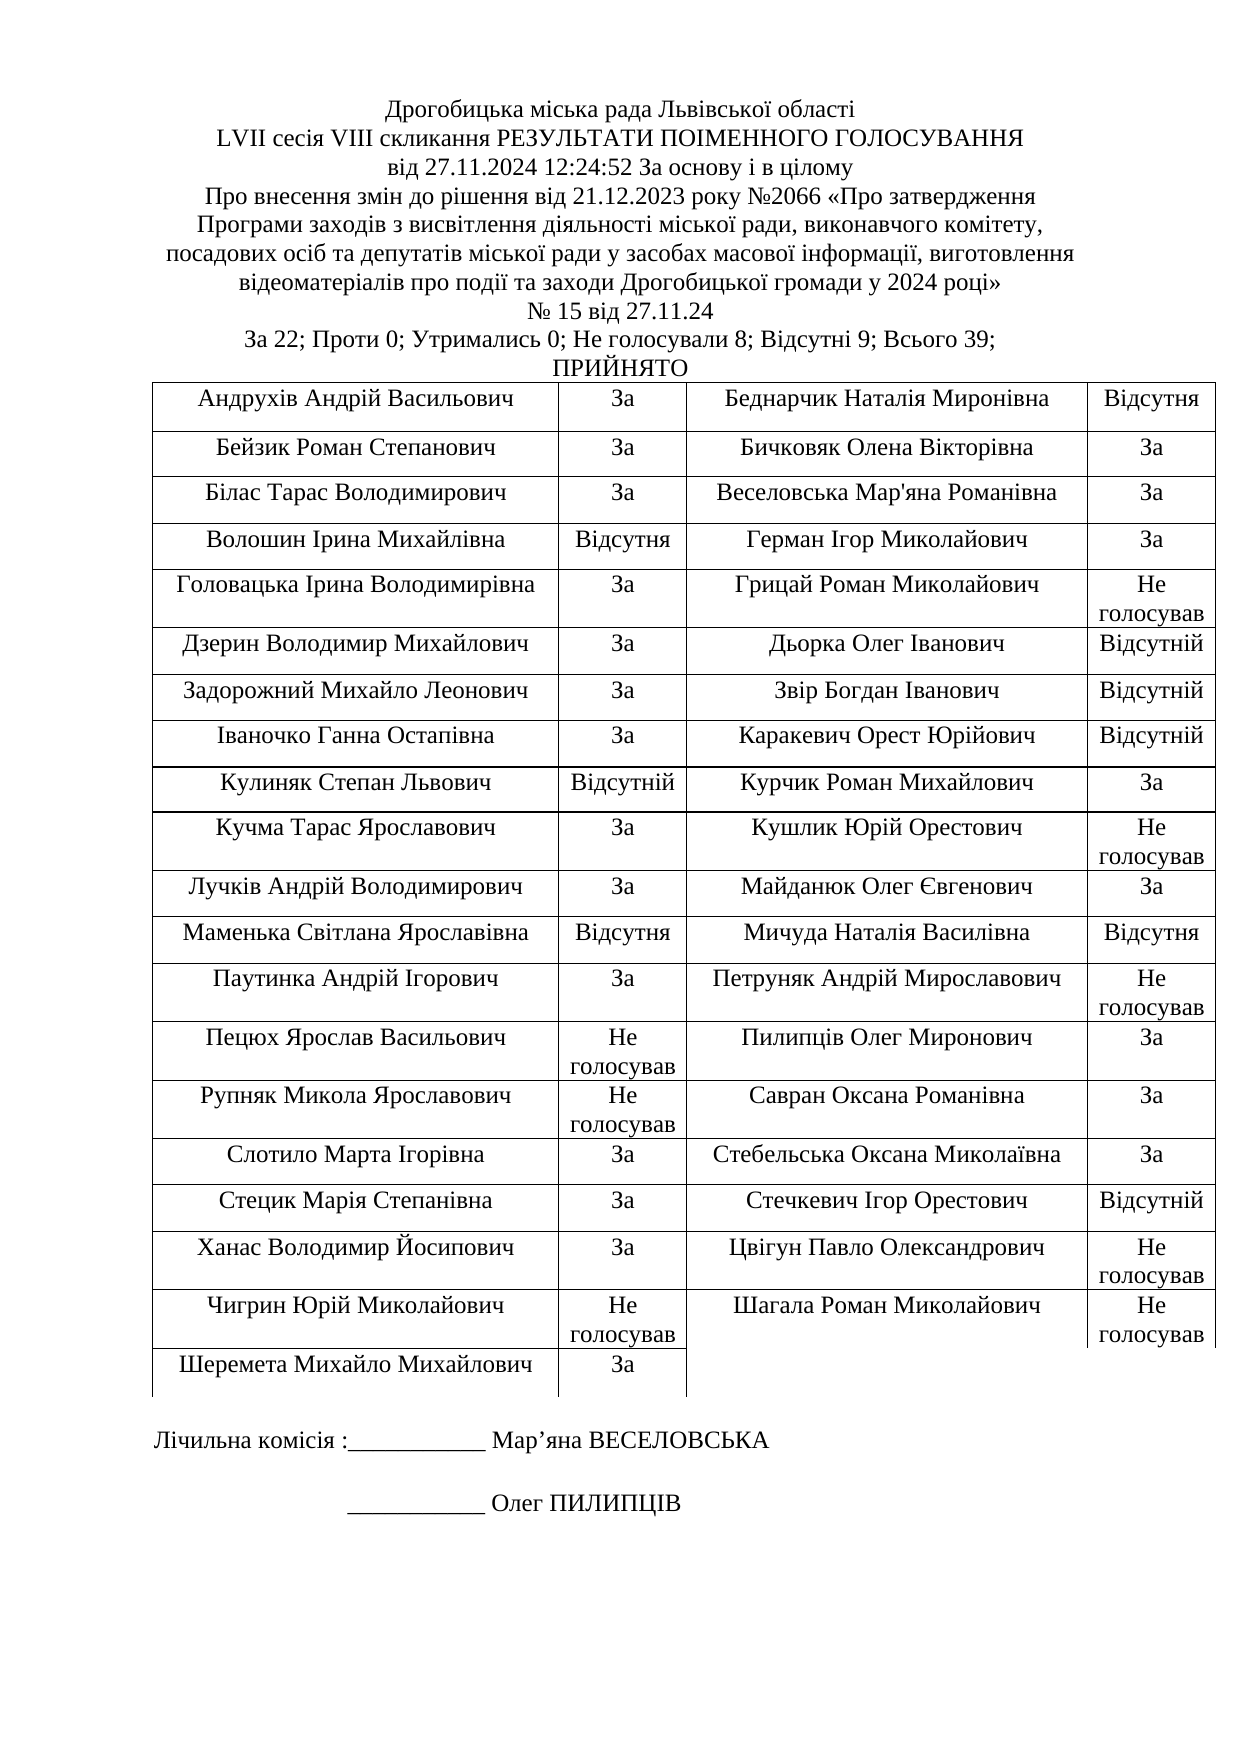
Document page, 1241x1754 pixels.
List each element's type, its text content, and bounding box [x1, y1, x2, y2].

text ПРИЙНЯТО [153, 353, 1087, 382]
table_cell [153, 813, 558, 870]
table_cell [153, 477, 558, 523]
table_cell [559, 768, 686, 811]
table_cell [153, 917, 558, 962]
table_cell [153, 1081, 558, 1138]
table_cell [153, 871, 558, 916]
text ___________ Олег ПИЛИПЦІВ [153, 1488, 1087, 1517]
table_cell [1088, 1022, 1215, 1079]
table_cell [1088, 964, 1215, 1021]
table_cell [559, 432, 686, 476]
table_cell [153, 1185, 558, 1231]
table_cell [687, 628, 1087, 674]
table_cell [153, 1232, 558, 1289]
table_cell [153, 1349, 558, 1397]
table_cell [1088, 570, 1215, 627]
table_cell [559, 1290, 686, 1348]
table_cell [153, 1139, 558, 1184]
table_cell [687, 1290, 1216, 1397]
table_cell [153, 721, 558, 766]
text За 22; Проти 0; Утримались 0; Не голосували 8; Відсутні 9; Всього 39; [153, 324, 1087, 353]
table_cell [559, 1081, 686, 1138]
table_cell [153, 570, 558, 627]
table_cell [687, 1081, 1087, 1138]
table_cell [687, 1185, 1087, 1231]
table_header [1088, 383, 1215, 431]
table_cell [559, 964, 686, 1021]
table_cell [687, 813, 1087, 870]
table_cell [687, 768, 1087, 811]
text Про внесення змін до рішення від 21.12.2023 року №2066 «Про затвердження Програми заходів з висвітлення діяльності міської ради, виконавчого комітету, посадових осіб та депутатів міської ради у засобах масової інформації, виготовлення [153, 181, 1087, 267]
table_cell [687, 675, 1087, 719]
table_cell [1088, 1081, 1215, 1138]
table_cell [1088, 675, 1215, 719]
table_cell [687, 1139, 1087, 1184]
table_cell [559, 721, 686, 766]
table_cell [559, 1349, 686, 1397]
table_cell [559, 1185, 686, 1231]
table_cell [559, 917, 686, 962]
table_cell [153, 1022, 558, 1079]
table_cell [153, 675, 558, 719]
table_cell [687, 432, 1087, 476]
text LVII сесія VIII скликання РЕЗУЛЬТАТИ ПОІМЕННОГО ГОЛОСУВАННЯ [153, 123, 1087, 152]
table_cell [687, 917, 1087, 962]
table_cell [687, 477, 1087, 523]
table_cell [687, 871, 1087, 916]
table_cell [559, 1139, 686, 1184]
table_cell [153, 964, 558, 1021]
text відеоматеріалів про події та заходи Дрогобицької громади у 2024 році» [153, 267, 1087, 296]
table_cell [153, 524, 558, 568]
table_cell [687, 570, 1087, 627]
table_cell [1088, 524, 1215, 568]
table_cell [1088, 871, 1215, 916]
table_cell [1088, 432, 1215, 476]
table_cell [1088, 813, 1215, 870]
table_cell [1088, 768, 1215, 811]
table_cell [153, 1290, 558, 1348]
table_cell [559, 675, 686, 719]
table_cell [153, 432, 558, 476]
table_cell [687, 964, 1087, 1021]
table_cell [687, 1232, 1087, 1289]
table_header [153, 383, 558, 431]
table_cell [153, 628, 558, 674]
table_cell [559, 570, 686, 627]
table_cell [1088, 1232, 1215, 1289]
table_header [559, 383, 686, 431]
text Лічильна комісія :___________ Мар’яна ВЕСЕЛОВСЬКА [153, 1425, 1087, 1454]
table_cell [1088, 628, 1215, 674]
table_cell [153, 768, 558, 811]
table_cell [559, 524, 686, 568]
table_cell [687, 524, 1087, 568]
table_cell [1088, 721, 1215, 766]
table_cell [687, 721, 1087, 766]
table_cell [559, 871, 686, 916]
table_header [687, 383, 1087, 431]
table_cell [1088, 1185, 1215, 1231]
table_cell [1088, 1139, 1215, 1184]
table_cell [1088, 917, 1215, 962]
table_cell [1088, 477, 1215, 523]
text Дрогобицька міська рада Львівської області [153, 94, 1087, 123]
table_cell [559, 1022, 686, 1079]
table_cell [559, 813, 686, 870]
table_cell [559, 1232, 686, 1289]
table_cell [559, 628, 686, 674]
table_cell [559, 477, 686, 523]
text № 15 від 27.11.24 [153, 296, 1087, 324]
text від 27.11.2024 12:24:52 За основу і в цілому [153, 152, 1087, 181]
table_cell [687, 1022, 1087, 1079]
